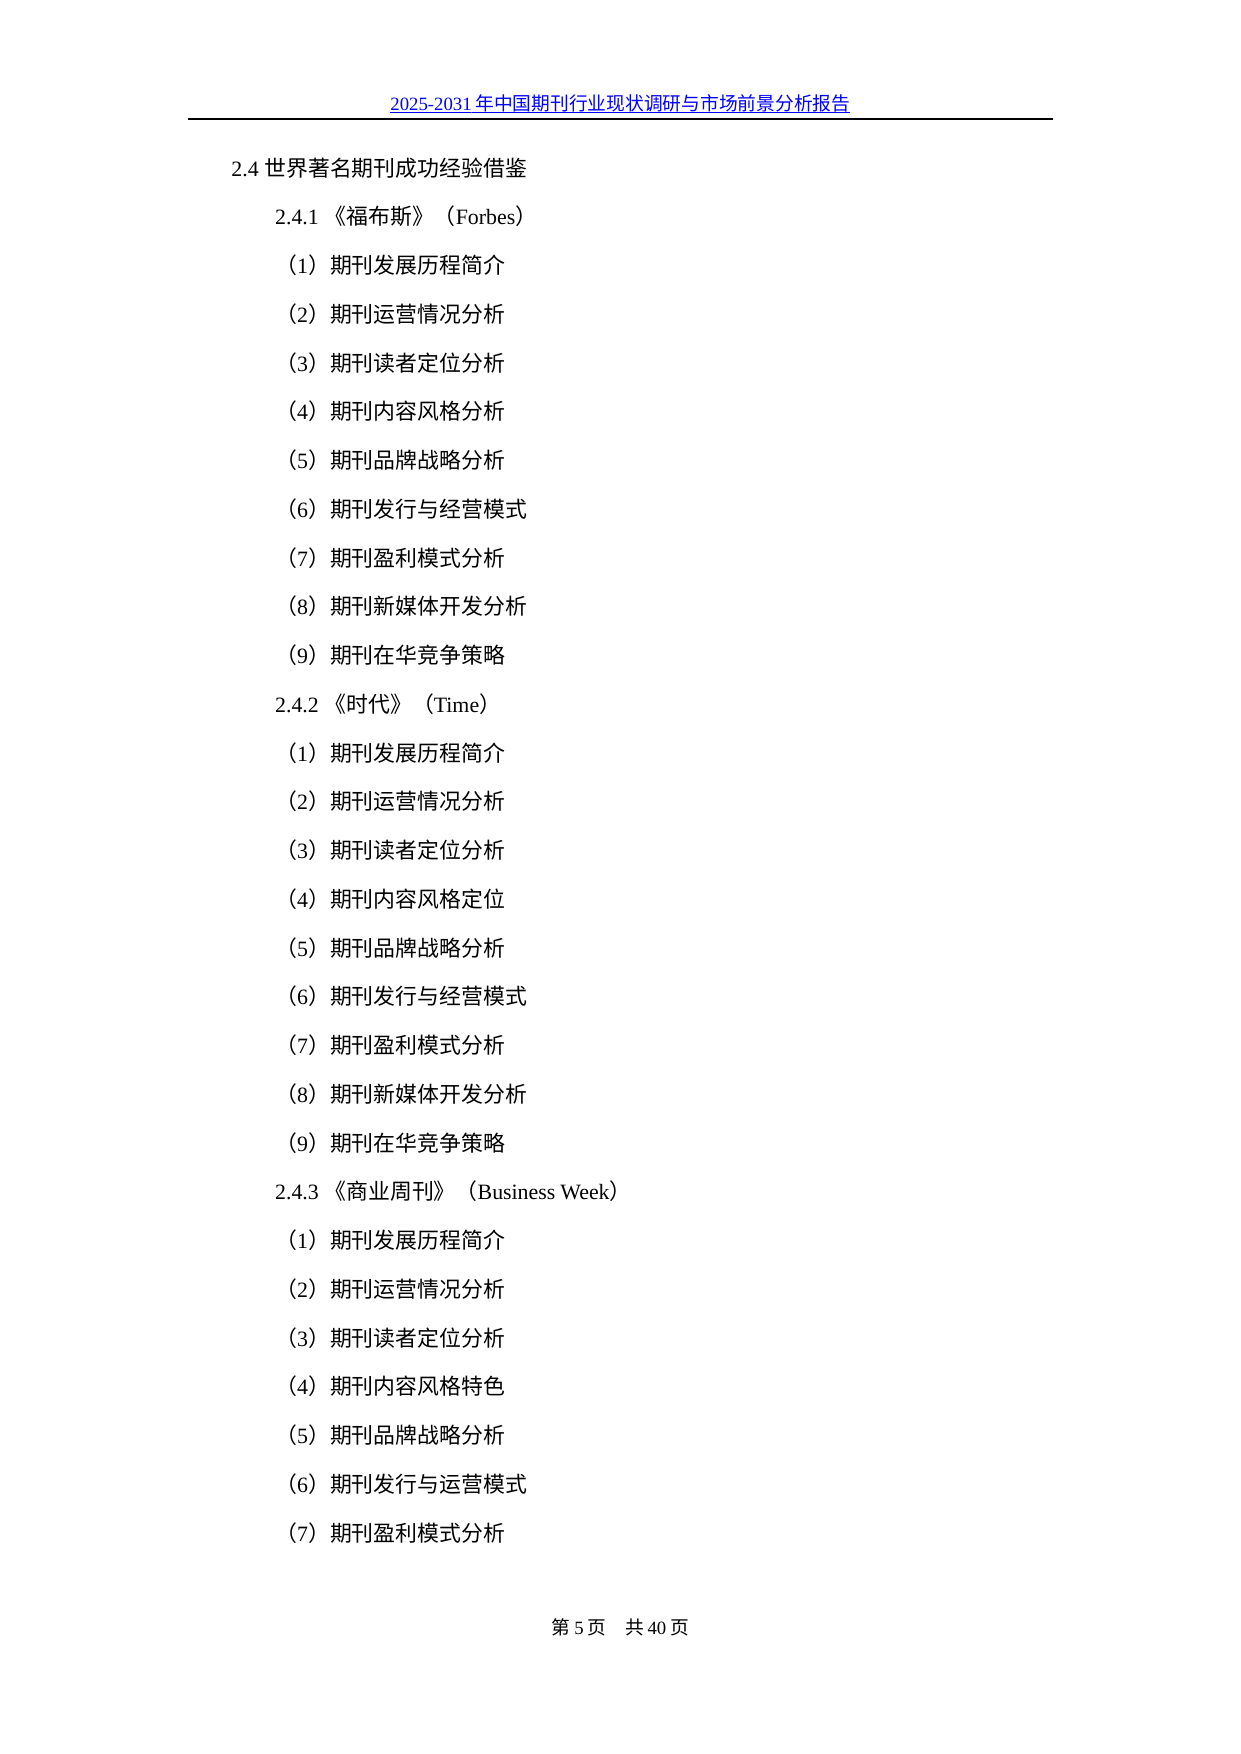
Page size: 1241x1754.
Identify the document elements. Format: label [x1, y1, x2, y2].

text [187, 150, 1053, 1548]
